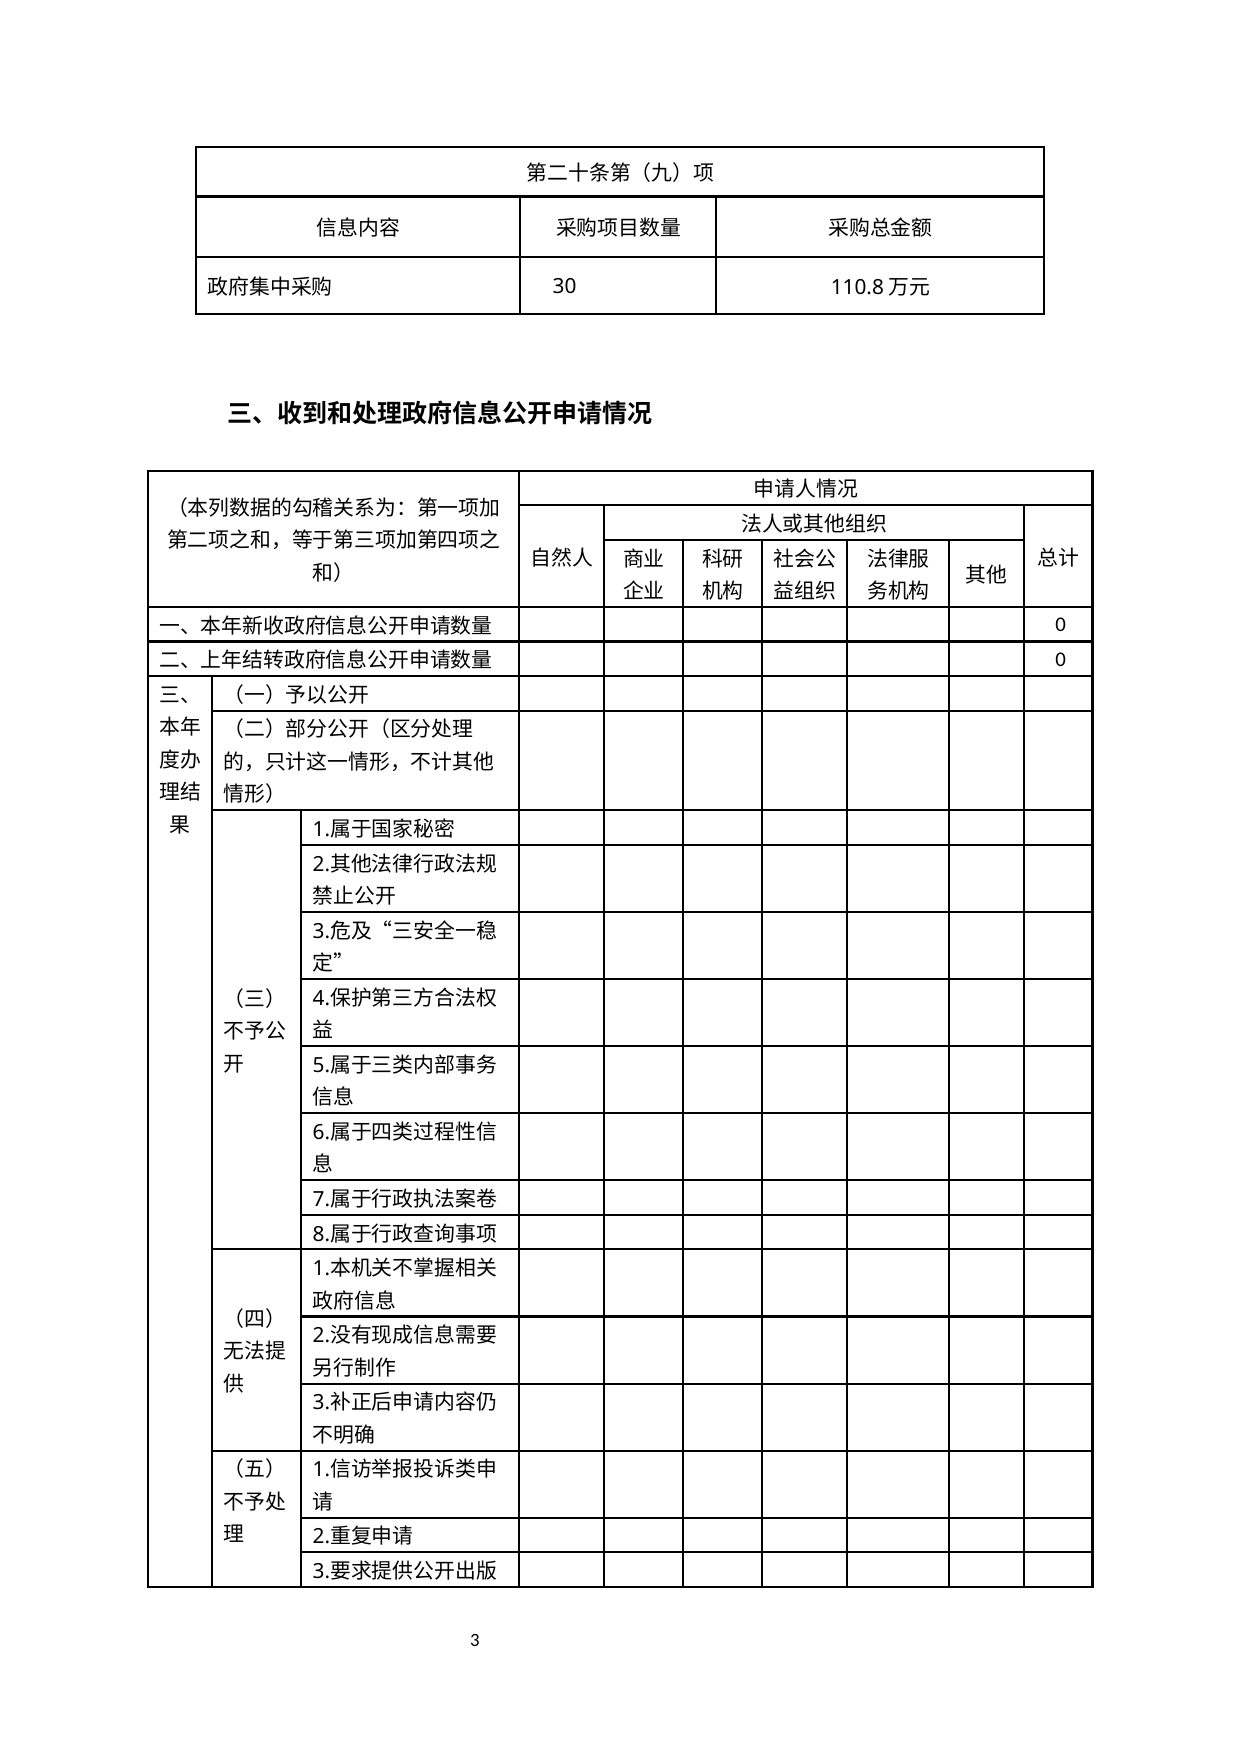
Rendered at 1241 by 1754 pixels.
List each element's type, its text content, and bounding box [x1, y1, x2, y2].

table_cell [520, 1519, 603, 1551]
table_cell [684, 1047, 761, 1112]
table_cell [520, 811, 603, 844]
table_cell 社会公益组织 [763, 541, 846, 606]
table_cell [684, 1181, 761, 1214]
table_cell [520, 1047, 603, 1112]
table_cell [684, 608, 761, 640]
table_cell 政府集中采购 [197, 258, 519, 312]
table_cell 1.信访举报投诉类申请 [302, 1452, 518, 1517]
table_cell [848, 1181, 948, 1214]
table_cell [1025, 1047, 1091, 1112]
table_cell [1025, 1114, 1091, 1179]
table_cell [763, 712, 846, 809]
table_cell [520, 1216, 603, 1248]
table_header （本列数据的勾稽关系为：第一项加第二项之和，等于第三项加第四项之和） [149, 472, 518, 606]
table_cell 1.属于国家秘密 [302, 811, 518, 844]
table_cell [605, 980, 682, 1045]
table_cell [848, 1318, 948, 1382]
table_cell [605, 643, 682, 675]
table_cell [950, 811, 1023, 844]
table_cell [605, 1385, 682, 1449]
table_cell [520, 913, 603, 978]
table_cell 0 [1025, 608, 1091, 640]
table_cell [1025, 1385, 1091, 1449]
table_cell [848, 1385, 948, 1449]
table_cell [605, 677, 682, 709]
table_cell [684, 846, 761, 911]
table_cell [763, 1385, 846, 1449]
table_cell [605, 1519, 682, 1551]
table_cell 6.属于四类过程性信息 [302, 1114, 518, 1179]
table_cell （五）不予处理 [213, 1452, 300, 1586]
table_cell [520, 677, 603, 709]
table_cell [1025, 677, 1091, 709]
table_cell 自然人 [520, 506, 603, 606]
table_cell [605, 913, 682, 978]
table_cell [684, 1452, 761, 1517]
table_cell [763, 811, 846, 844]
table_cell [763, 913, 846, 978]
table_cell [950, 1250, 1023, 1315]
table_cell [763, 1250, 846, 1315]
table_cell [1025, 1181, 1091, 1214]
table_cell [848, 1519, 948, 1551]
text 三、收到和处理政府信息公开申请情况 [183, 379, 1057, 444]
table_cell 4.保护第三方合法权益 [302, 980, 518, 1045]
table_cell [950, 1318, 1023, 1382]
table_cell [763, 1181, 846, 1214]
table_cell 三、本年度办理结果 [149, 677, 211, 1586]
table_cell [950, 643, 1023, 675]
table_cell [950, 677, 1023, 709]
table_cell [763, 1519, 846, 1551]
table_cell [605, 1250, 682, 1315]
table_cell [848, 1114, 948, 1179]
table_cell [605, 1452, 682, 1517]
table_cell 30 [521, 258, 715, 312]
table_cell [520, 1114, 603, 1179]
table_cell [848, 712, 948, 809]
table_cell 110.8万元 [717, 258, 1043, 312]
table_cell [1025, 1452, 1091, 1517]
table_cell [684, 712, 761, 809]
table_cell [950, 1519, 1023, 1551]
table_cell [520, 1318, 603, 1382]
table_cell [763, 1452, 846, 1517]
table_cell 第二十条第（九）项 [197, 148, 1043, 195]
table_cell （四）无法提供 [213, 1250, 300, 1449]
table_cell [1025, 846, 1091, 911]
table_cell [684, 1519, 761, 1551]
table_cell [1025, 1216, 1091, 1248]
table_cell [1025, 1553, 1091, 1586]
table_cell [950, 846, 1023, 911]
table_cell [520, 1250, 603, 1315]
table_cell [520, 980, 603, 1045]
table_cell 3.要求提供公开出版物 [302, 1553, 518, 1586]
table_cell [763, 608, 846, 640]
table_cell [950, 1216, 1023, 1248]
table_cell [848, 1216, 948, 1248]
table_cell [605, 1216, 682, 1248]
table_cell [605, 1553, 682, 1586]
table_cell [605, 1114, 682, 1179]
table_cell [950, 1452, 1023, 1517]
table_cell [684, 643, 761, 675]
table_cell [1025, 811, 1091, 844]
table_cell （二）部分公开（区分处理的，只计这一情形，不计其他情形） [213, 712, 518, 809]
table_cell [763, 980, 846, 1045]
table_cell [1025, 1250, 1091, 1315]
table_cell [763, 643, 846, 675]
table_cell [605, 608, 682, 640]
table_cell 二、上年结转政府信息公开申请数量 [149, 643, 518, 675]
table_cell [684, 1385, 761, 1449]
table_cell [684, 1216, 761, 1248]
table_cell 法人或其他组织 [605, 506, 1023, 539]
table_cell 1.本机关不掌握相关政府信息 [302, 1250, 518, 1315]
table_cell [605, 1318, 682, 1382]
table_cell [950, 913, 1023, 978]
table_cell 3.危及“三安全一稳定” [302, 913, 518, 978]
table_cell [848, 846, 948, 911]
table_cell [605, 846, 682, 911]
table_cell （一）予以公开 [213, 677, 518, 709]
table_cell [848, 608, 948, 640]
table_cell [950, 1181, 1023, 1214]
table_cell [763, 677, 846, 709]
table_cell [763, 846, 846, 911]
table_cell [950, 1385, 1023, 1449]
table_cell 采购总金额 [717, 198, 1043, 256]
table_cell [520, 712, 603, 809]
table_cell [950, 1553, 1023, 1586]
table_cell [848, 811, 948, 844]
table_cell [1025, 980, 1091, 1045]
table_cell [520, 1553, 603, 1586]
table_cell [1025, 1519, 1091, 1551]
table_cell 其他 [950, 541, 1023, 606]
table_cell 2.其他法律行政法规禁止公开 [302, 846, 518, 911]
table_cell [848, 1047, 948, 1112]
table_header 申请人情况 [520, 472, 1091, 504]
table_cell 2.没有现成信息需要另行制作 [302, 1318, 518, 1382]
table_cell [763, 1114, 846, 1179]
table_cell [684, 980, 761, 1045]
table_cell 一、本年新收政府信息公开申请数量 [149, 608, 518, 640]
table_cell [950, 1114, 1023, 1179]
table_cell [1025, 1318, 1091, 1382]
table_cell [520, 1452, 603, 1517]
table_cell [605, 811, 682, 844]
table_cell 0 [1025, 643, 1091, 675]
table_cell [848, 677, 948, 709]
table_cell [848, 1250, 948, 1315]
table_cell 2.重复申请 [302, 1519, 518, 1551]
table_cell [605, 712, 682, 809]
table_cell 科研机构 [684, 541, 761, 606]
table_cell [950, 980, 1023, 1045]
table_cell [848, 1553, 948, 1586]
table_cell 采购项目数量 [521, 198, 715, 256]
table_cell [763, 1216, 846, 1248]
table_cell [684, 677, 761, 709]
table_cell [848, 1452, 948, 1517]
table_cell [763, 1047, 846, 1112]
table_cell [1025, 913, 1091, 978]
table_cell [605, 1181, 682, 1214]
table_cell [520, 1181, 603, 1214]
table_cell [520, 643, 603, 675]
table_cell [848, 913, 948, 978]
table_cell [605, 1047, 682, 1112]
table_cell [684, 1114, 761, 1179]
table_cell [520, 1385, 603, 1449]
table_cell [520, 608, 603, 640]
table_cell [684, 1318, 761, 1382]
table_cell 3.补正后申请内容仍不明确 [302, 1385, 518, 1449]
table_cell [684, 1553, 761, 1586]
table_cell [763, 1318, 846, 1382]
table_cell [684, 913, 761, 978]
table_cell 法律服务机构 [848, 541, 948, 606]
table_cell [950, 1047, 1023, 1112]
table_cell 总计 [1025, 506, 1091, 606]
table_cell [848, 643, 948, 675]
table_cell [520, 846, 603, 911]
table_cell （三）不予公开 [213, 811, 300, 1248]
table_cell [684, 1250, 761, 1315]
table_cell [684, 811, 761, 844]
table_cell [1025, 712, 1091, 809]
table_cell 7.属于行政执法案卷 [302, 1181, 518, 1214]
table_cell [950, 608, 1023, 640]
table_cell 8.属于行政查询事项 [302, 1216, 518, 1248]
table_cell 信息内容 [197, 198, 519, 256]
table_cell [848, 980, 948, 1045]
table_cell [763, 1553, 846, 1586]
table_cell 商业企业 [605, 541, 682, 606]
table_cell [950, 712, 1023, 809]
table_cell 5.属于三类内部事务信息 [302, 1047, 518, 1112]
